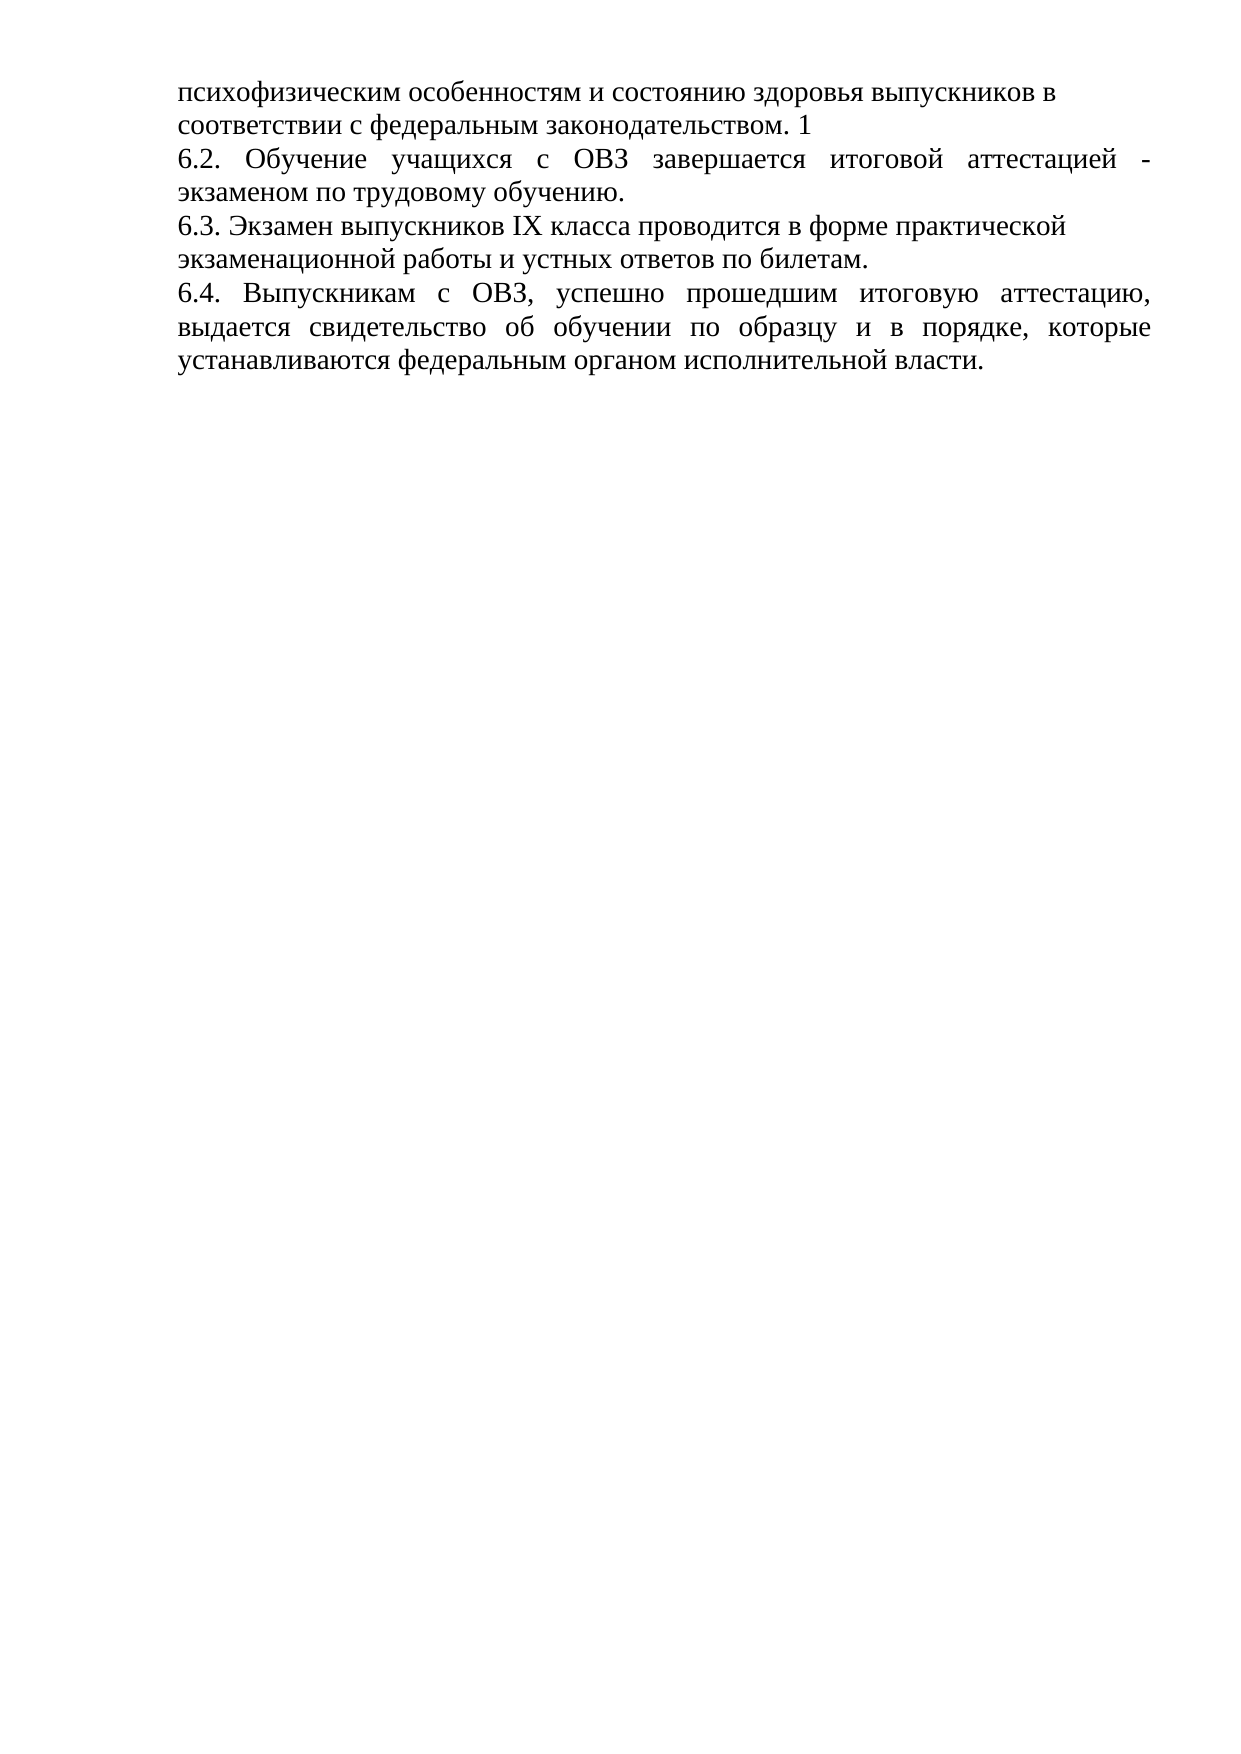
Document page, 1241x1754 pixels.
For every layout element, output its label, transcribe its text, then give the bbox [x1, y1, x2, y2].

text экзаменационной работы и устных ответов по билетам. [177, 242, 1152, 275]
text психофизическим особенностям и состоянию здоровья выпускников в [177, 74, 1152, 107]
text 6.3. Экзамен выпускников IX класса проводится в форме практической [177, 208, 1152, 242]
text 6.2. Обучение учащихся с ОВЗ завершается итоговой аттестацией - экзаменом по трудовому обучению. [177, 141, 1152, 208]
text соответствии с федеральным законодательством. 1 [177, 107, 1152, 141]
text 6.4. Выпускникам с ОВЗ, успешно прошедшим итоговую аттестацию, выдается свидетельство об обучении по образцу и в порядке, которые устанавливаются федеральным органом исполнительной власти. [177, 275, 1152, 376]
